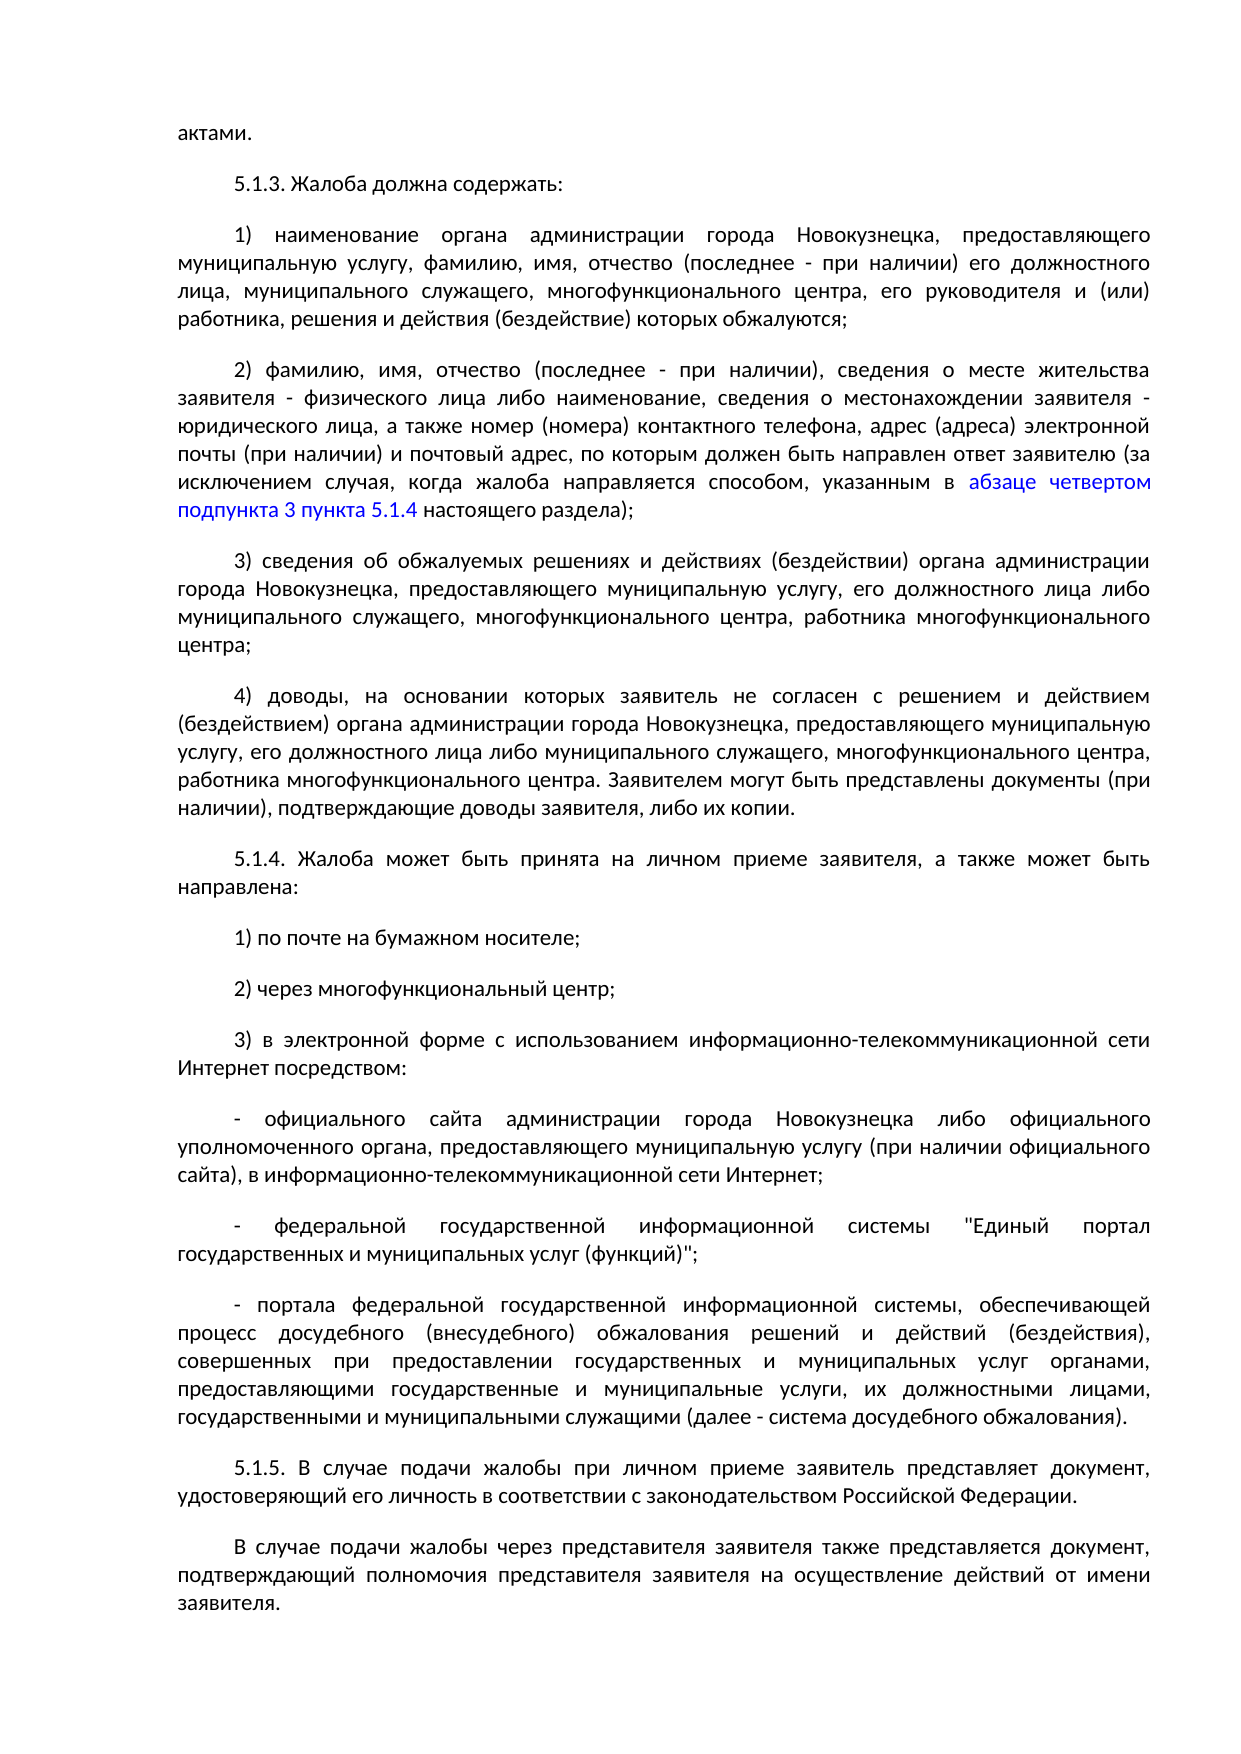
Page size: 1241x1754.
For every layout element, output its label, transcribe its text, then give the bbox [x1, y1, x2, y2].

text - официального сайта администрации города Новокузнецка либо официального уполномоченного органа, предоставляющего муниципальную услугу (при наличии официального сайта), в информационно-телекоммуникационной сети Интернет; [177, 1104, 1152, 1188]
text 1) по почте на бумажном носителе; [177, 923, 1152, 951]
text 2) через многофункциональный центр; [177, 974, 1152, 1002]
text - портала федеральной государственной информационной системы, обеспечивающей процесс досудебного (внесудебного) обжалования решений и действий (бездействия), совершенных при предоставлении государственных и муниципальных услуг органами, предоставляющими государственные и муниципальные услуги, их должностными лицами, государственными и муниципальными служащими (далее - система досудебного обжалования). [177, 1290, 1152, 1430]
text 5.1.3. Жалоба должна содержать: [177, 169, 1152, 197]
text - федеральной государственной информационной системы "Единый портал государственных и муниципальных услуг (функций)"; [177, 1211, 1152, 1267]
text 3) в электронной форме с использованием информационно-телекоммуникационной сети Интернет посредством: [177, 1025, 1152, 1081]
text 3) сведения об обжалуемых решениях и действиях (бездействии) органа администрации города Новокузнецка, предоставляющего муниципальную услугу, его должностного лица либо муниципального служащего, многофункционального центра, работника многофункционального центра; [177, 546, 1152, 658]
text 4) доводы, на основании которых заявитель не согласен с решением и действием (бездействием) органа администрации города Новокузнецка, предоставляющего муниципальную услугу, его должностного лица либо муниципального служащего, многофункционального центра, работника многофункционального центра. Заявителем могут быть представлены документы (при наличии), подтверждающие доводы заявителя, либо их копии. [177, 681, 1152, 821]
text В случае подачи жалобы через представителя заявителя также представляется документ, подтверждающий полномочия представителя заявителя на осуществление действий от имени заявителя. [177, 1532, 1152, 1616]
text 1) наименование органа администрации города Новокузнецка, предоставляющего муниципальную услугу, фамилию, имя, отчество (последнее - при наличии) его должностного лица, муниципального служащего, многофункционального центра, его руководителя и (или) работника, решения и действия (бездействие) которых обжалуются; [177, 220, 1152, 332]
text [177, 118, 1152, 146]
text 2) фамилию, имя, отчество (последнее - при наличии), сведения о месте жительства заявителя - физического лица либо наименование, сведения о местонахождении заявителя - юридического лица, а также номер (номера) контактного телефона, адрес (адреса) электронной почты (при наличии) и почтовый адрес, по которым должен быть направлен ответ заявителю (за исключением случая, когда жалоба направляется способом, указанным в абзаце четвертом подпункта 3 пункта 5.1.4 настоящего раздела); [177, 355, 1152, 523]
text 5.1.5. В случае подачи жалобы при личном приеме заявитель представляет документ, удостоверяющий его личность в соответствии с законодательством Российской Федерации. [177, 1453, 1152, 1509]
text 5.1.4. Жалоба может быть принята на личном приеме заявителя, а также может быть направлена: [177, 844, 1152, 900]
